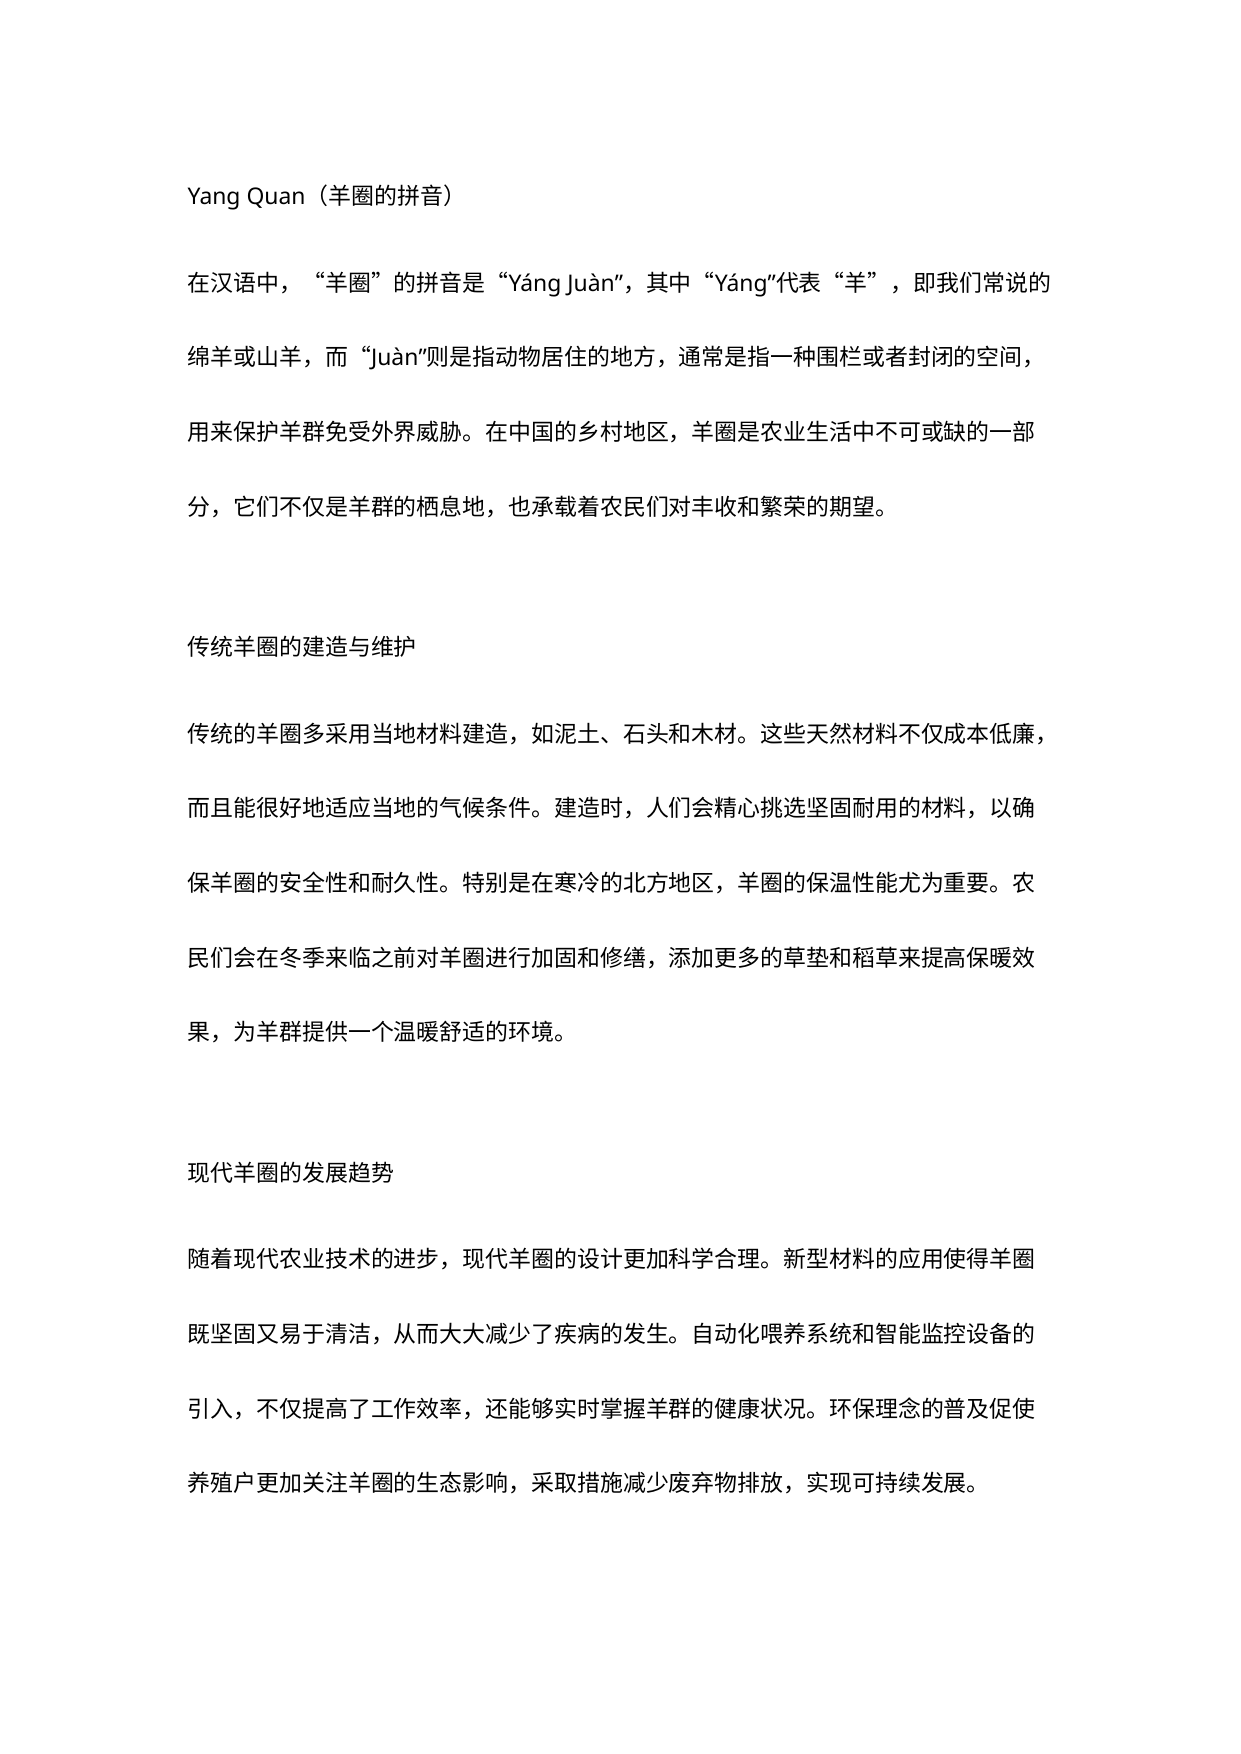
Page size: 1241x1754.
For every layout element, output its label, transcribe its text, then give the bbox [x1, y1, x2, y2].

text Yang Quan（羊圈的拼音） [187, 162, 1053, 227]
text 传统羊圈的建造与维护 [187, 613, 1053, 678]
text 现代羊圈的发展趋势 [187, 1139, 1053, 1204]
text 在汉语中，“羊圈”的拼音是“Yáng Juàn”，其中“Yáng”代表“羊”，即我们常说的绵羊或山羊，而“Juàn”则是指动物居住的地方，通常是指一种围栏或者封闭的空间，用来保护羊群免受外界威胁。在中国的乡村地区，羊圈是农业生活中不可或缺的一部分，它们不仅是羊群的栖息地，也承载着农民们对丰收和繁荣的期望。 [187, 249, 1053, 538]
text 传统的羊圈多采用当地材料建造，如泥土、石头和木材。这些天然材料不仅成本低廉，而且能很好地适应当地的气候条件。建造时，人们会精心挑选坚固耐用的材料，以确保羊圈的安全性和耐久性。特别是在寒冷的北方地区，羊圈的保温性能尤为重要。农民们会在冬季来临之前对羊圈进行加固和修缮，添加更多的草垫和稻草来提高保暖效果，为羊群提供一个温暖舒适的环境。 [187, 700, 1053, 1063]
text 随着现代农业技术的进步，现代羊圈的设计更加科学合理。新型材料的应用使得羊圈既坚固又易于清洁，从而大大减少了疾病的发生。自动化喂养系统和智能监控设备的引入，不仅提高了工作效率，还能够实时掌握羊群的健康状况。环保理念的普及促使养殖户更加关注羊圈的生态影响，采取措施减少废弃物排放，实现可持续发展。 [187, 1225, 1053, 1514]
